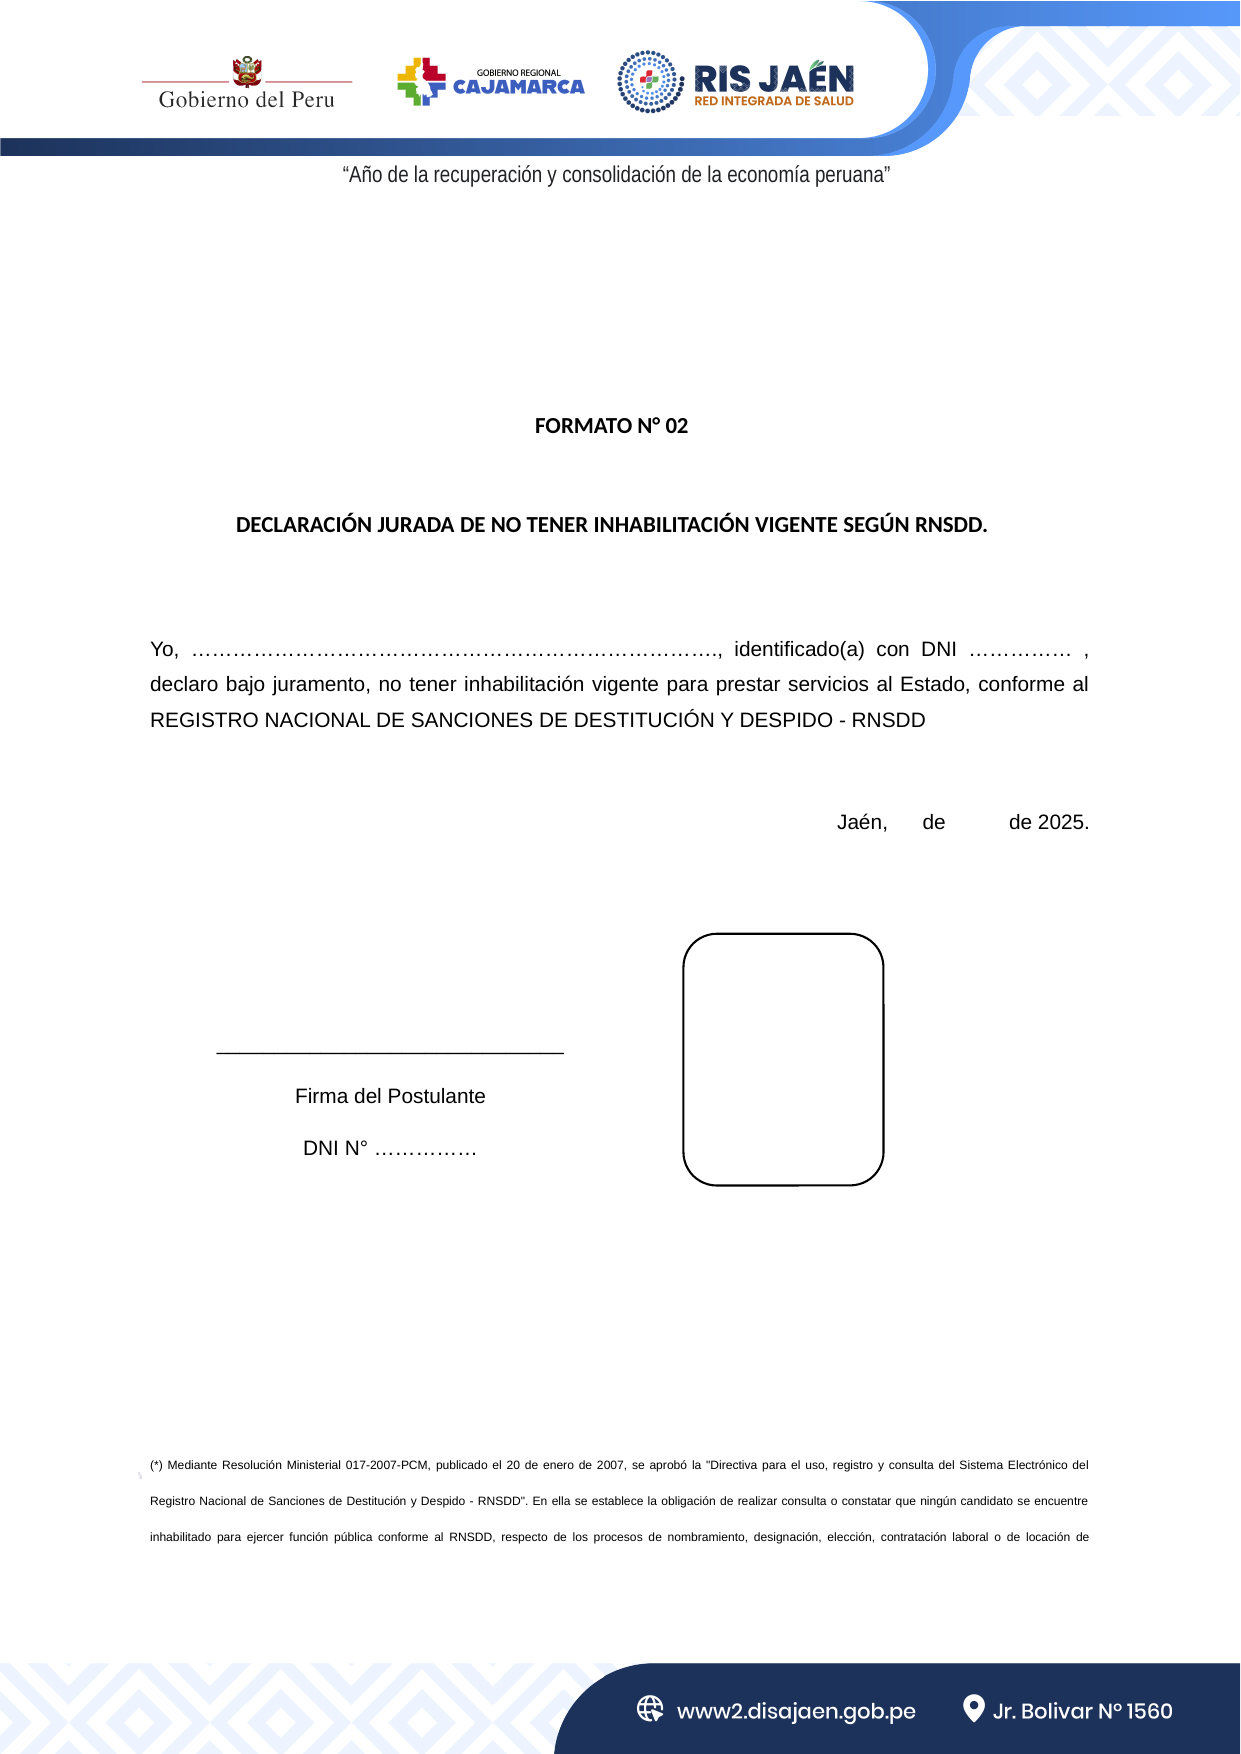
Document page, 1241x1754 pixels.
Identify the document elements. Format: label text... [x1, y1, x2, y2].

picture [0, 1, 1241, 156]
text Jaén, de de 2025. [150, 810, 1090, 834]
text ______________________________ [150, 1031, 631, 1055]
picture [0, 1599, 1241, 1754]
text Yo, …………………………………………………………………., identificado(a) con DNI …………… , declaro bajo juramento, no tener inhabilitación vigente para prestar servicios al Estado, conforme al REGISTRO NACIONAL DE SANCIONES DE DESTITUCIÓN Y DESPIDO - RNSDD [150, 636, 1090, 732]
text Firma del Postulante [150, 1084, 631, 1108]
text DNI N° …………… [150, 1136, 631, 1160]
text FORMATO N° 02 [135, 412, 1088, 439]
text DECLARACIÓN JURADA DE NO TENER INHABILITACIÓN VIGENTE SEGÚN RNSDD. [135, 510, 1088, 538]
